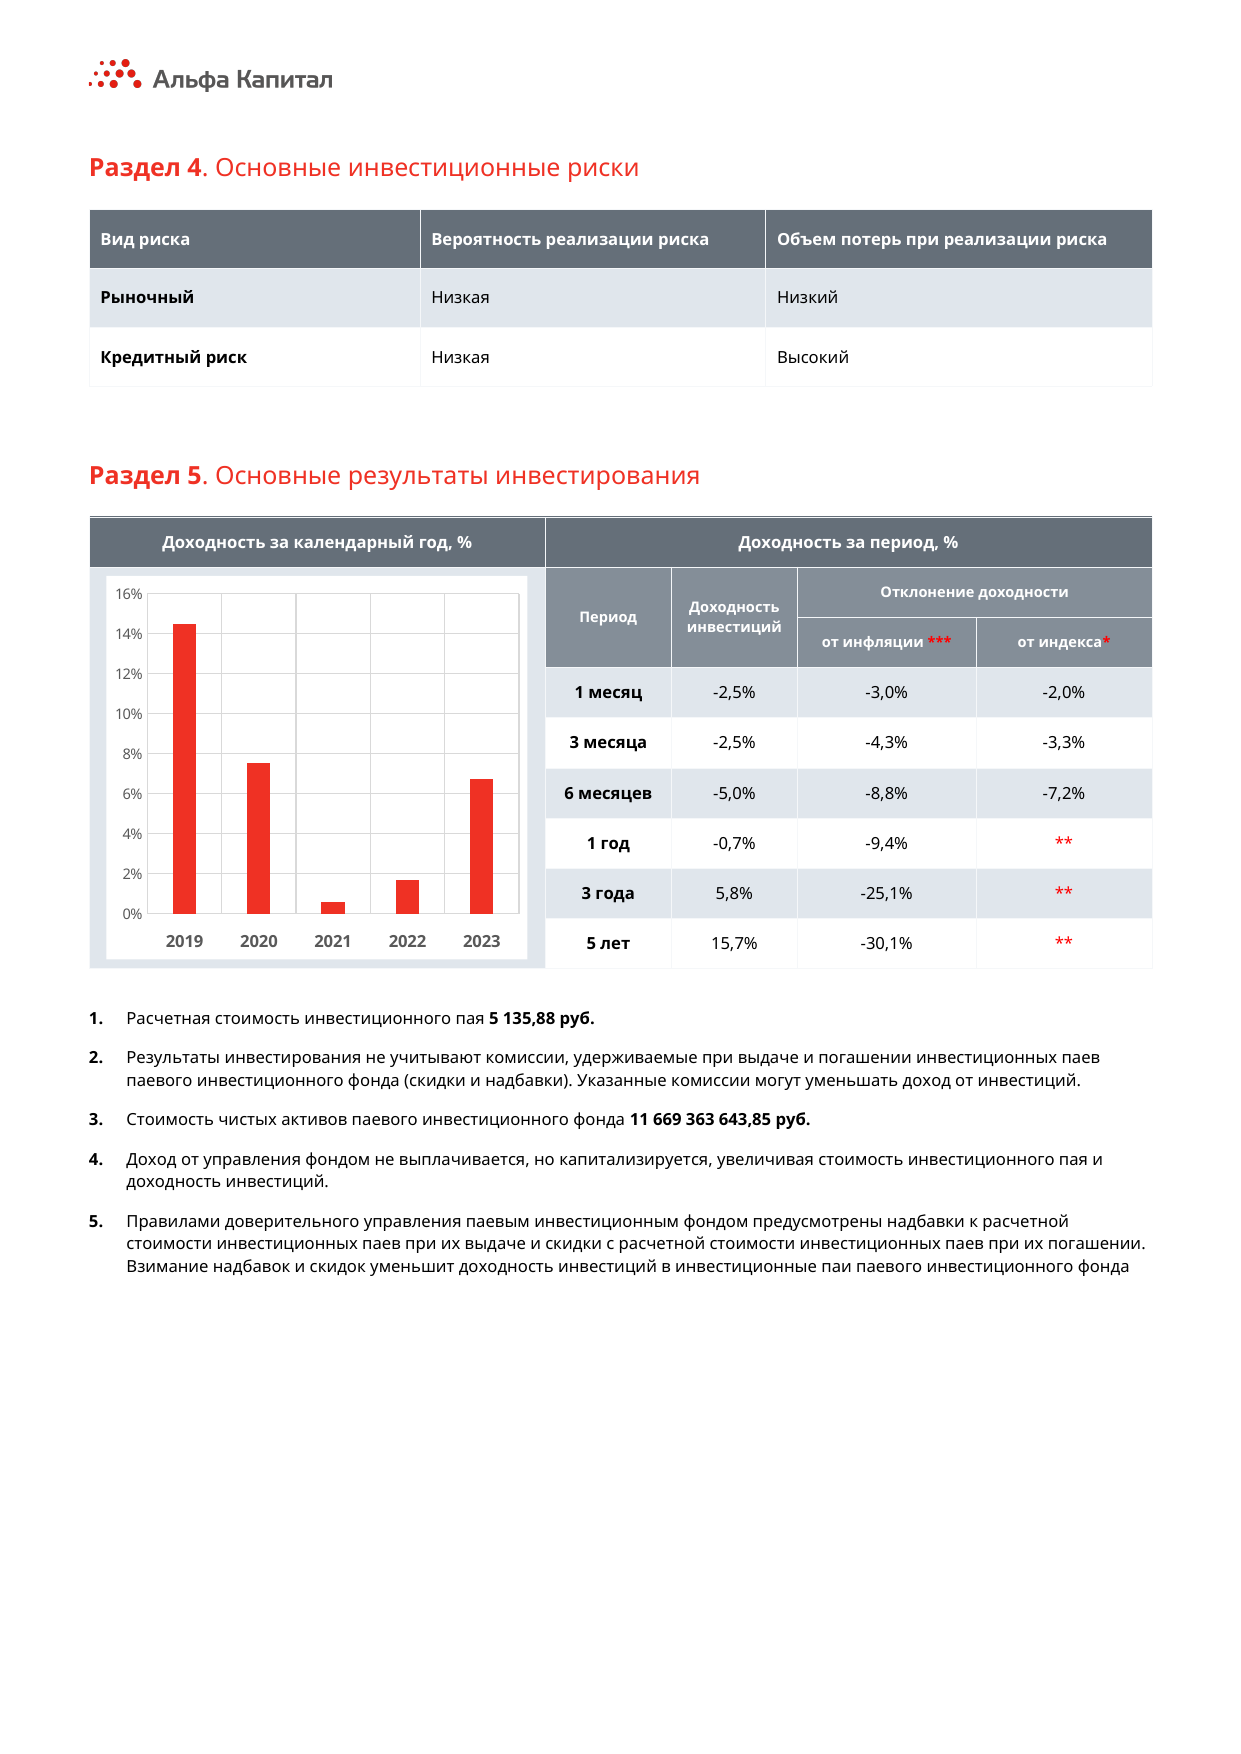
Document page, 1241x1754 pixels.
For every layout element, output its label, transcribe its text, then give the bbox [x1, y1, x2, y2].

picture [88, 59, 332, 92]
table_cell Раздел 5. Основные результаты инвестирования Расчетная стоимость инвестиционного пая 5 135,88 руб. Результаты инвестирования не учитывают комиссии, удерживаемые при выдаче и погашении инвестиционных паев паевого инвестиционного фонда (скидки и надбавки). Указанные комиссии могут уменьшать доход от инвестиций. Стоимость чистых активов паевого инвестиционного фонда 11 669 363 643,85 руб. Доход от управления фондом не выплачивается, но капитализируется, увеличивая стоимость инвестиционного пая и доходность инвестиций. Правилами доверительного управления паевым инвестиционным фондом предусмотрены надбавки к расчетной стоимости инвестиционных паев при их выдаче и скидки с расчетной стоимости инвестиционных паев при их погашении. Взимание надбавок и скидок уменьшит доходность инвестиций в инвестиционные паи паевого инвестиционного фонда [0, 422, 1240, 1313]
table_header Раздел 4. Основные инвестиционные риски [0, 114, 1240, 422]
